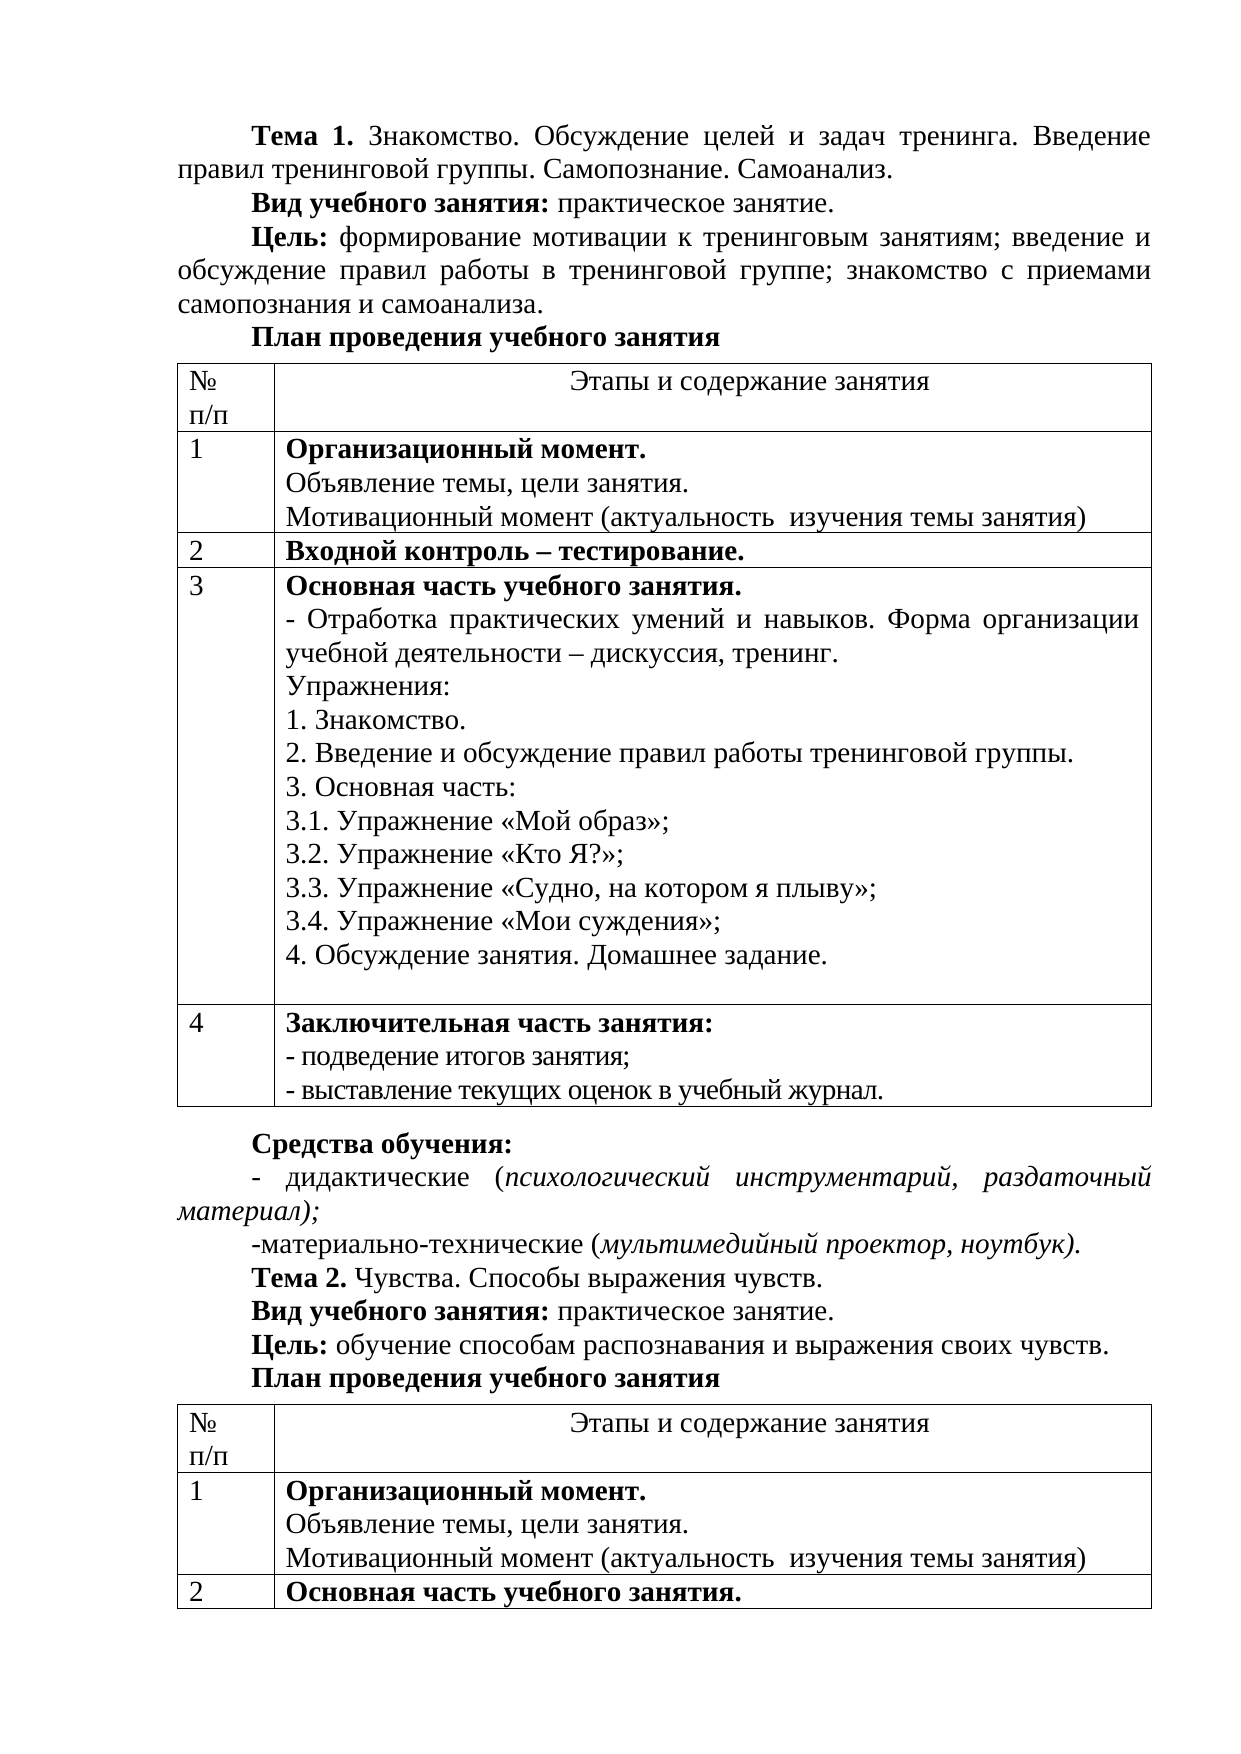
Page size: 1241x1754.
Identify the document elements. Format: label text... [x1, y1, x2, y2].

table_cell 2 [178, 1575, 274, 1608]
table_cell Организационный момент. Объявление темы, цели занятия. Мотивационный момент (актуальность изучения темы занятия) [275, 1473, 1151, 1573]
table_cell Входной контроль – тестирование. [275, 533, 1151, 567]
text Средства обучения: [177, 1126, 1152, 1159]
text Вид учебного занятия: практическое занятие. [177, 1293, 1152, 1327]
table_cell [275, 1575, 1151, 1608]
text Цель: обучение способам распознавания и выражения своих чувств. [177, 1327, 1152, 1361]
text Вид учебного занятия: практическое занятие. [177, 185, 1152, 219]
text -материально-технические (мультимедийный проектор, ноутбук). [177, 1226, 1152, 1260]
table_cell 3 [178, 568, 274, 1004]
table_header № п/п [178, 364, 274, 431]
table_cell Заключительная часть занятия: - подведение итогов занятия; - выставление текущих оценок в учебный журнал. [275, 1005, 1151, 1106]
text План проведения учебного занятия [177, 1361, 1152, 1394]
table_cell 4 [178, 1005, 274, 1106]
text План проведения учебного занятия [177, 319, 1152, 353]
table_cell 2 [178, 533, 274, 567]
table_cell 1 [178, 432, 274, 532]
text Цель: формирование мотивации к тренинговым занятиям; введение и обсуждение правил работы в тренинговой группе; знакомство с приемами самопознания и самоанализа. [177, 219, 1152, 319]
table_header Этапы и содержание занятия [275, 364, 1151, 431]
table_header Этапы и содержание занятия [275, 1405, 1151, 1472]
table_cell 1 [178, 1473, 274, 1573]
table_cell Организационный момент. Объявление темы, цели занятия. Мотивационный момент (актуальность изучения темы занятия) [275, 432, 1151, 532]
text - дидактические (психологический инструментарий, раздаточный материал); [177, 1159, 1152, 1226]
table_cell Основная часть учебного занятия. - Отработка практических умений и навыков. Форма организации учебной деятельности – дискуссия, тренинг. Упражнения: 1. Знакомство. 2. Введение и обсуждение правил работы тренинговой группы. 3. Основная часть: 3.1. Упражнение «Мой образ»; 3.2. Упражнение «Кто Я?»; 3.3. Упражнение «Судно, на котором я плыву»; 3.4. Упражнение «Мои суждения»; 4. Обсуждение занятия. Домашнее задание. [275, 568, 1151, 1004]
text Тема 1. Знакомство. Обсуждение целей и задач тренинга. Введение правил тренинговой группы. Самопознание. Самоанализ. [177, 118, 1152, 185]
table_header № п/п [178, 1405, 274, 1472]
text Тема 2. Чувства. Способы выражения чувств. [177, 1260, 1152, 1293]
